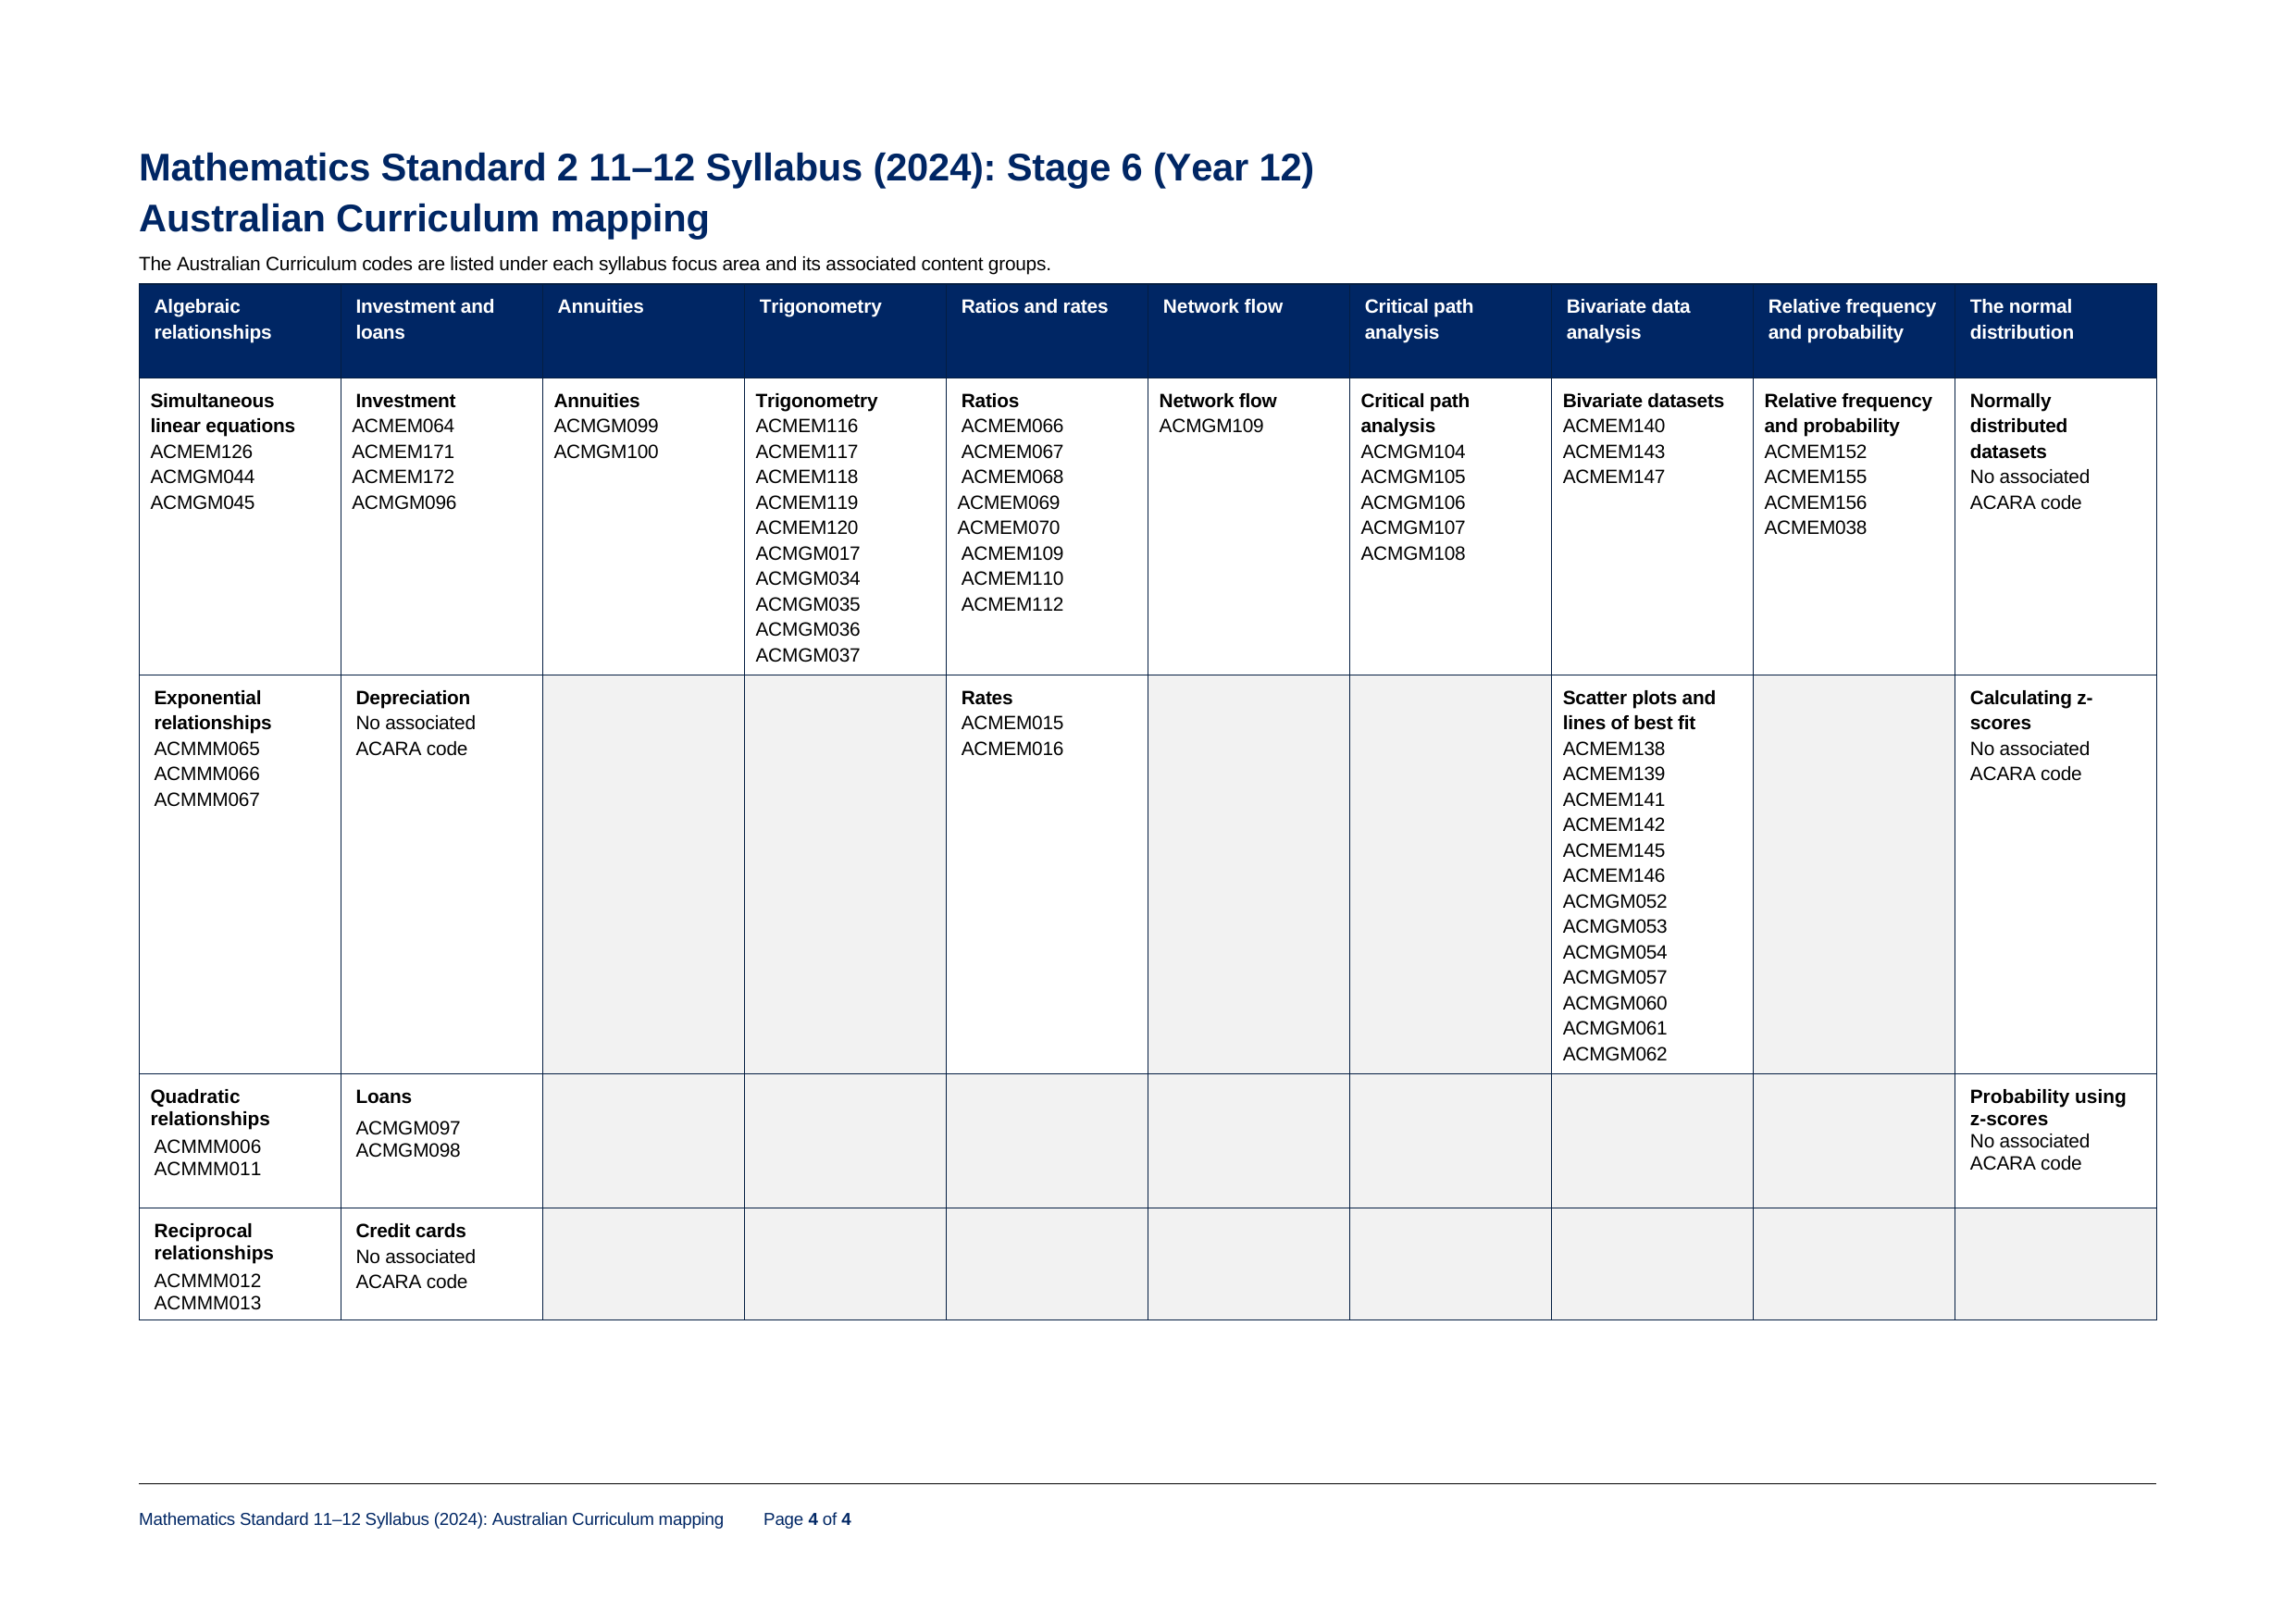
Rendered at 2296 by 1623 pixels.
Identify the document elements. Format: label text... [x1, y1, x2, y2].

table_header Algebraic relationships [140, 285, 341, 378]
table_cell [947, 1208, 1148, 1319]
table_header Critical path analysis [1350, 285, 1551, 378]
table_cell Bivariate datasets ACMEM140 ACMEM143 ACMEM147 [1552, 378, 1753, 675]
table_cell [745, 675, 946, 1073]
table_cell Rates ACMEM015 ACMEM016 [947, 675, 1148, 1073]
table_cell [1148, 1074, 1349, 1208]
table_header Relative frequency and probability [1754, 285, 1955, 378]
table_cell Network flow ACMGM109 [1148, 378, 1349, 675]
table_cell [1552, 1208, 1753, 1319]
table_cell Investment ACMEM064 ACMEM171 ACMEM172 ACMGM096 [341, 378, 542, 675]
table_cell [1350, 1074, 1551, 1208]
table_cell Quadratic relationships ACMMM006 ACMMM011 [140, 1074, 341, 1208]
table_cell [745, 1074, 946, 1208]
table_cell Credit cards No associated ACARA code [341, 1208, 542, 1319]
table_cell [1148, 675, 1349, 1073]
table_cell [1350, 1208, 1551, 1319]
table_cell Annuities ACMGM099 ACMGM100 [543, 378, 744, 675]
table_cell Trigonometry ACMEM116 ACMEM117 ACMEM118 ACMEM119 ACMEM120 ACMGM017 ACMGM034 ACMGM035 ACMGM036 ACMGM037 [745, 378, 946, 675]
table_cell [745, 1208, 946, 1319]
table_cell Depreciation No associated ACARA code [341, 675, 542, 1073]
table_header Trigonometry [745, 285, 946, 378]
table_header Bivariate data analysis [1552, 285, 1753, 378]
table_cell [1754, 1074, 1955, 1208]
table_cell Normally distributed datasets No associated ACARA code [1955, 378, 2156, 675]
table_cell [1754, 1208, 1955, 1319]
table_cell [1754, 675, 1955, 1073]
table_cell [543, 1208, 744, 1319]
table_cell [543, 1074, 744, 1208]
table_cell [1955, 1208, 2156, 1319]
table_cell Relative frequency and probability ACMEM152 ACMEM155 ACMEM156 ACMEM038 [1754, 378, 1955, 675]
table_cell Reciprocal relationships ACMMM012 ACMMM013 [140, 1208, 341, 1319]
table_cell Critical path analysis ACMGM104 ACMGM105 ACMGM106 ACMGM107 ACMGM108 [1350, 378, 1551, 675]
text The Australian Curriculum codes are listed under each syllabus focus area and its associated content groups. [139, 253, 2156, 275]
table_cell Ratios ACMEM066 ACMEM067 ACMEM068 ACMEM069 ACMEM070 ACMEM109 ACMEM110 ACMEM112 [947, 378, 1148, 675]
table_cell Exponential relationships ACMMM065 ACMMM066 ACMMM067 [140, 675, 341, 1073]
table_cell [947, 1074, 1148, 1208]
table_header Network flow [1148, 285, 1349, 378]
table_cell Simultaneous linear equations ACMEM126 ACMGM044 ACMGM045 [140, 378, 341, 675]
table_cell Loans ACMGM097 ACMGM098 [341, 1074, 542, 1208]
subtitle Mathematics Standard 2 11–12 Syllabus (2024): Stage 6 (Year 12) Australian Curriculum mapping [139, 144, 2161, 240]
table_cell Scatter plots and lines of best fit ACMEM138 ACMEM139 ACMEM141 ACMEM142 ACMEM145 ACMEM146 ACMGM052 ACMGM053 ACMGM054 ACMGM057 ACMGM060 ACMGM061 ACMGM062 [1552, 675, 1753, 1073]
table_header Annuities [543, 285, 744, 378]
table_cell [1350, 675, 1551, 1073]
table_cell Probability using z-scores No associated ACARA code [1955, 1074, 2156, 1208]
table_cell [1148, 1208, 1349, 1319]
table_cell Calculating z-scores No associated ACARA code [1955, 675, 2156, 1073]
table_header Ratios and rates [947, 285, 1148, 378]
table_cell [1552, 1074, 1753, 1208]
table_cell [543, 675, 744, 1073]
table_header Investment and loans [341, 285, 542, 378]
table_header The normal distribution [1955, 285, 2156, 378]
